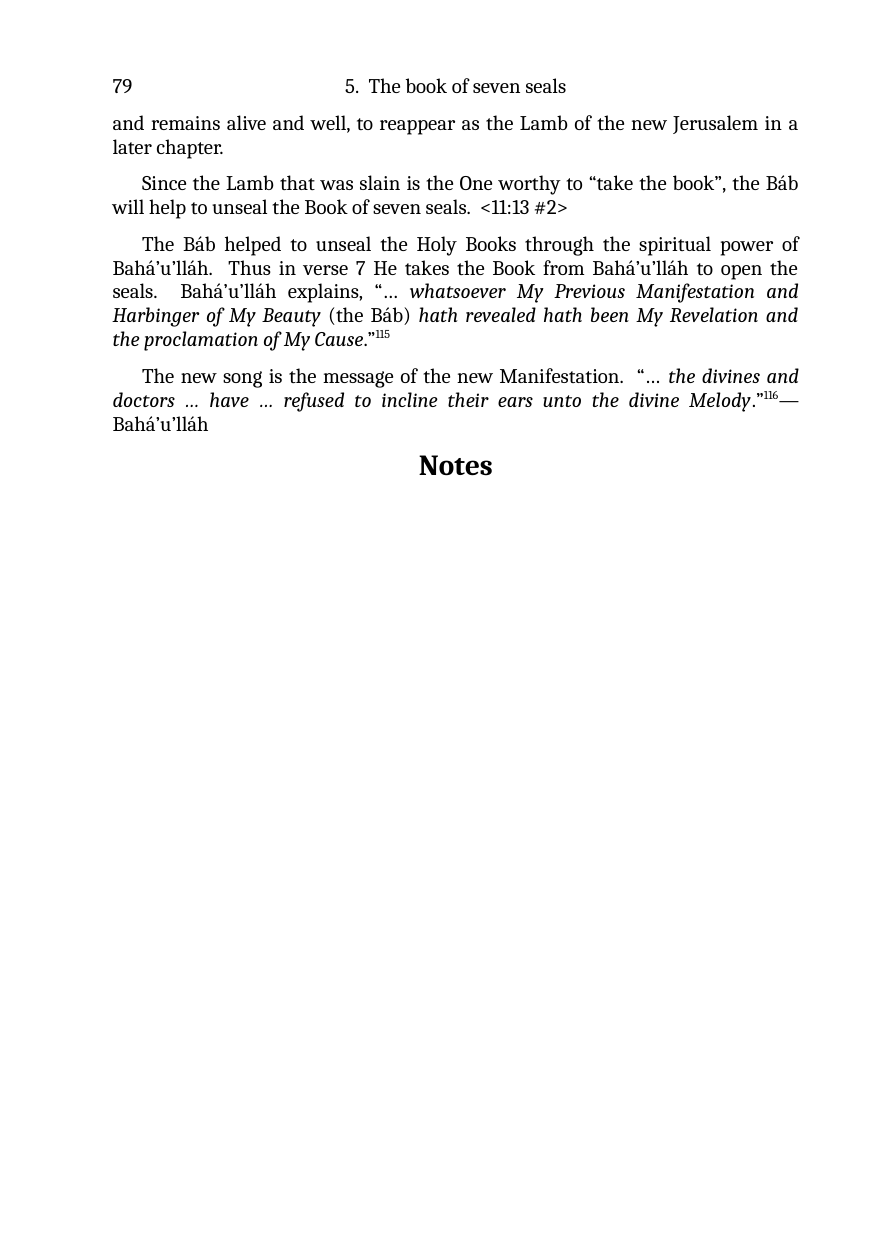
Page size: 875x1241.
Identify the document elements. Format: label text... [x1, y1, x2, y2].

text Since the Lamb that was slain is the One worthy to “take the book”, the Báb will help to unseal the Book of seven seals. <11:13 #2> [112, 172, 799, 220]
text The Báb helped to unseal the Holy Books through the spiritual power of Bahá’u’lláh. Thus in verse 7 He takes the Book from Bahá’u’lláh to open the seals. Bahá’u’lláh explains, “… whatsoever My Previous Manifestation and Harbinger of My Beauty (the Báb) hath revealed hath been My Revelation and the proclamation of My Cause.” [112, 232, 799, 352]
text Notes [112, 449, 799, 482]
text and remains alive and well, to reappear as the Lamb of the new Jerusalem in a later chapter. [112, 111, 799, 159]
text The new song is the message of the new Manifestation. “… the divines and doctors … have … refused to incline their ears unto the divine Melody.”—Bahá’u’lláh [112, 364, 799, 436]
